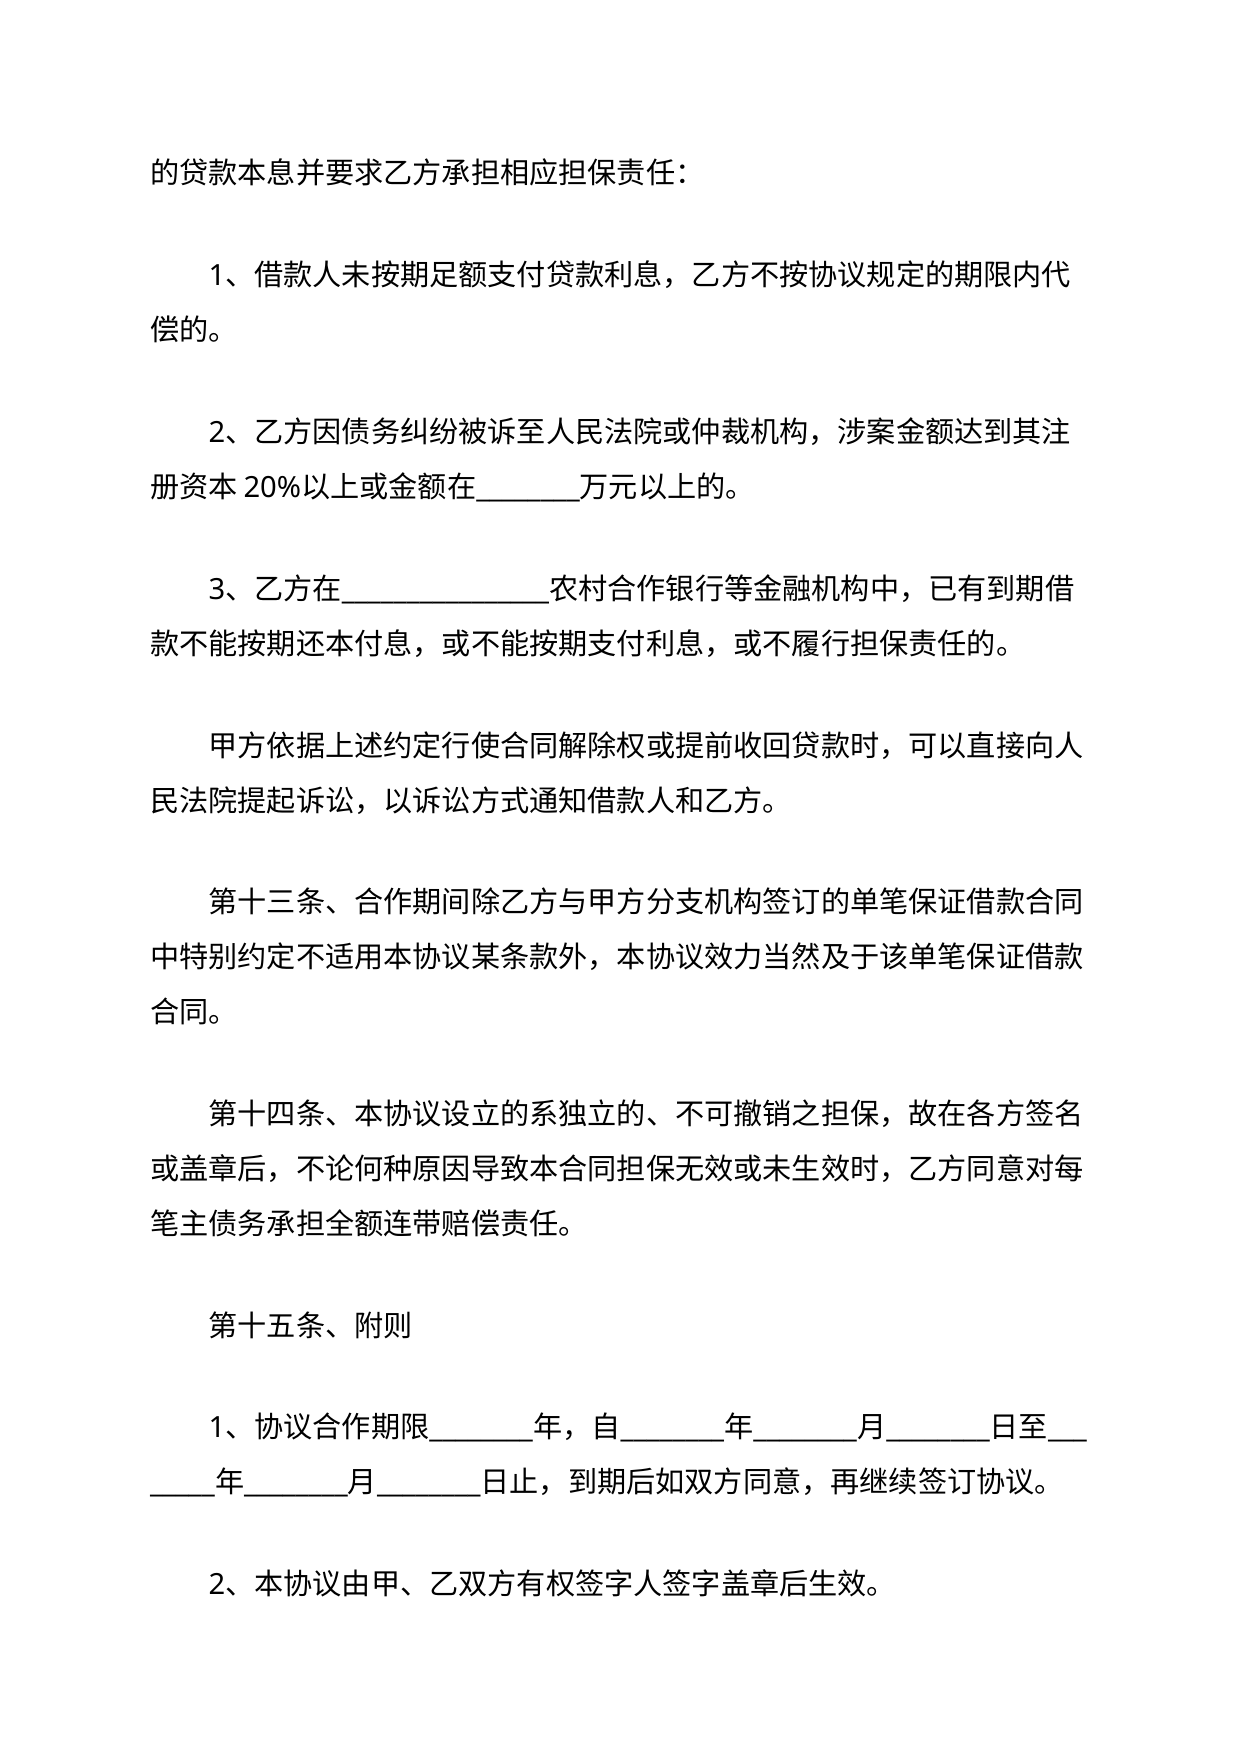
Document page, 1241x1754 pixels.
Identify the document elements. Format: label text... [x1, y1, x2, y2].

text 甲方依据上述约定行使合同解除权或提前收回贷款时，可以直接向人民法院提起诉讼，以诉讼方式通知借款人和乙方。 [150, 722, 1090, 819]
text 2、本协议由甲、乙双方有权签字人签字盖章后生效。 [150, 1561, 1090, 1603]
text 1、借款人未按期足额支付贷款利息，乙方不按协议规定的期限内代偿的。 [150, 252, 1090, 349]
text 第十四条、本协议设立的系独立的、不可撤销之担保，故在各方签名或盖章后，不论何种原因导致本合同担保无效或未生效时，乙方同意对每笔主债务承担全额连带赔偿责任。 [150, 1091, 1090, 1243]
text 第十五条、附则 [150, 1302, 1090, 1344]
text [150, 150, 1090, 192]
text 3、乙方在________________农村合作银行等金融机构中，已有到期借款不能按期还本付息，或不能按期支付利息，或不履行担保责任的。 [150, 566, 1090, 663]
text 第十三条、合作期间除乙方与甲方分支机构签订的单笔保证借款合同中特别约定不适用本协议某条款外，本协议效力当然及于该单笔保证借款合同。 [150, 879, 1090, 1031]
text 2、乙方因债务纠纷被诉至人民法院或仲裁机构，涉案金额达到其注册资本20%以上或金额在________万元以上的。 [150, 408, 1090, 506]
text 1、协议合作期限________年，自________年________月________日至________年________月________日止，到期后如双方同意，再继续签订协议。 [150, 1404, 1090, 1501]
